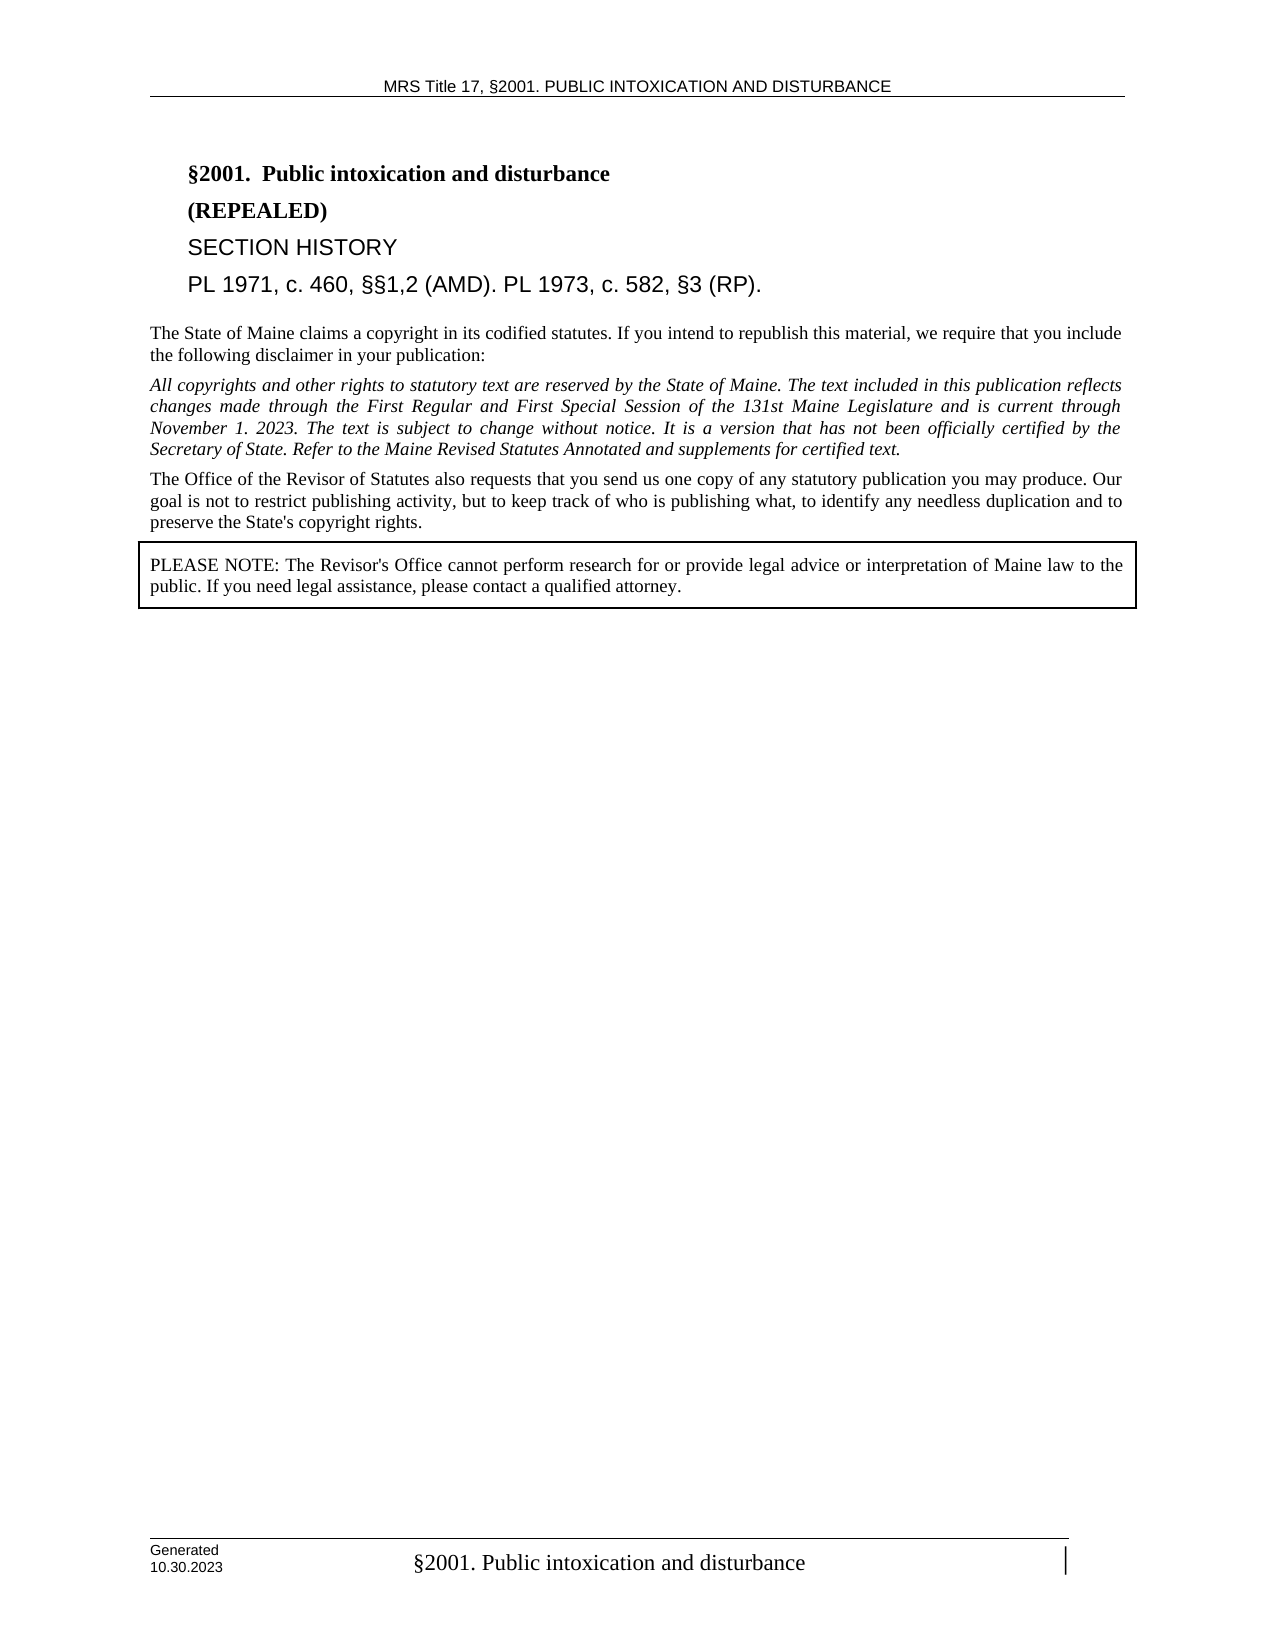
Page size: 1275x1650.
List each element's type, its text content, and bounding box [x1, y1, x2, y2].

text PL 1971, c. 460, §§1,2 (AMD). PL 1973, c. 582, §3 (RP). [187, 271, 1125, 297]
text SECTION HISTORY [187, 234, 1125, 260]
text The Office of the Revisor of Statutes also requests that you send us one copy of any statutory publication you may produce. Our goal is not to restrict publishing activity, but to keep track of who is publishing what, to identify any needless duplication and to preserve the State's copyright rights. [150, 468, 1125, 533]
text All copyrights and other rights to statutory text are reserved by the State of Maine. The text included in this publication reflects changes made through the First Regular and First Special Session of the 131st Maine Legislature and is current through November 1. 2023 . The text is subject to change without notice. It is a version that has not been officially certified by the Secretary of State. Refer to the Maine Revised Statutes Annotated and supplements for certified text. [150, 373, 1125, 460]
text (REPEALED) [187, 197, 1125, 223]
text PLEASE NOTE: The Revisor's Office cannot perform research for or provide legal advice or interpretation of Maine law to the public. If you need legal assistance, please contact a qualified attorney. [140, 543, 1135, 607]
text §2001. Public intoxication and disturbance [187, 160, 1125, 187]
text The State of Maine claims a copyright in its codified statutes. If you intend to republish this material, we require that you include the following disclaimer in your publication: [150, 322, 1125, 365]
